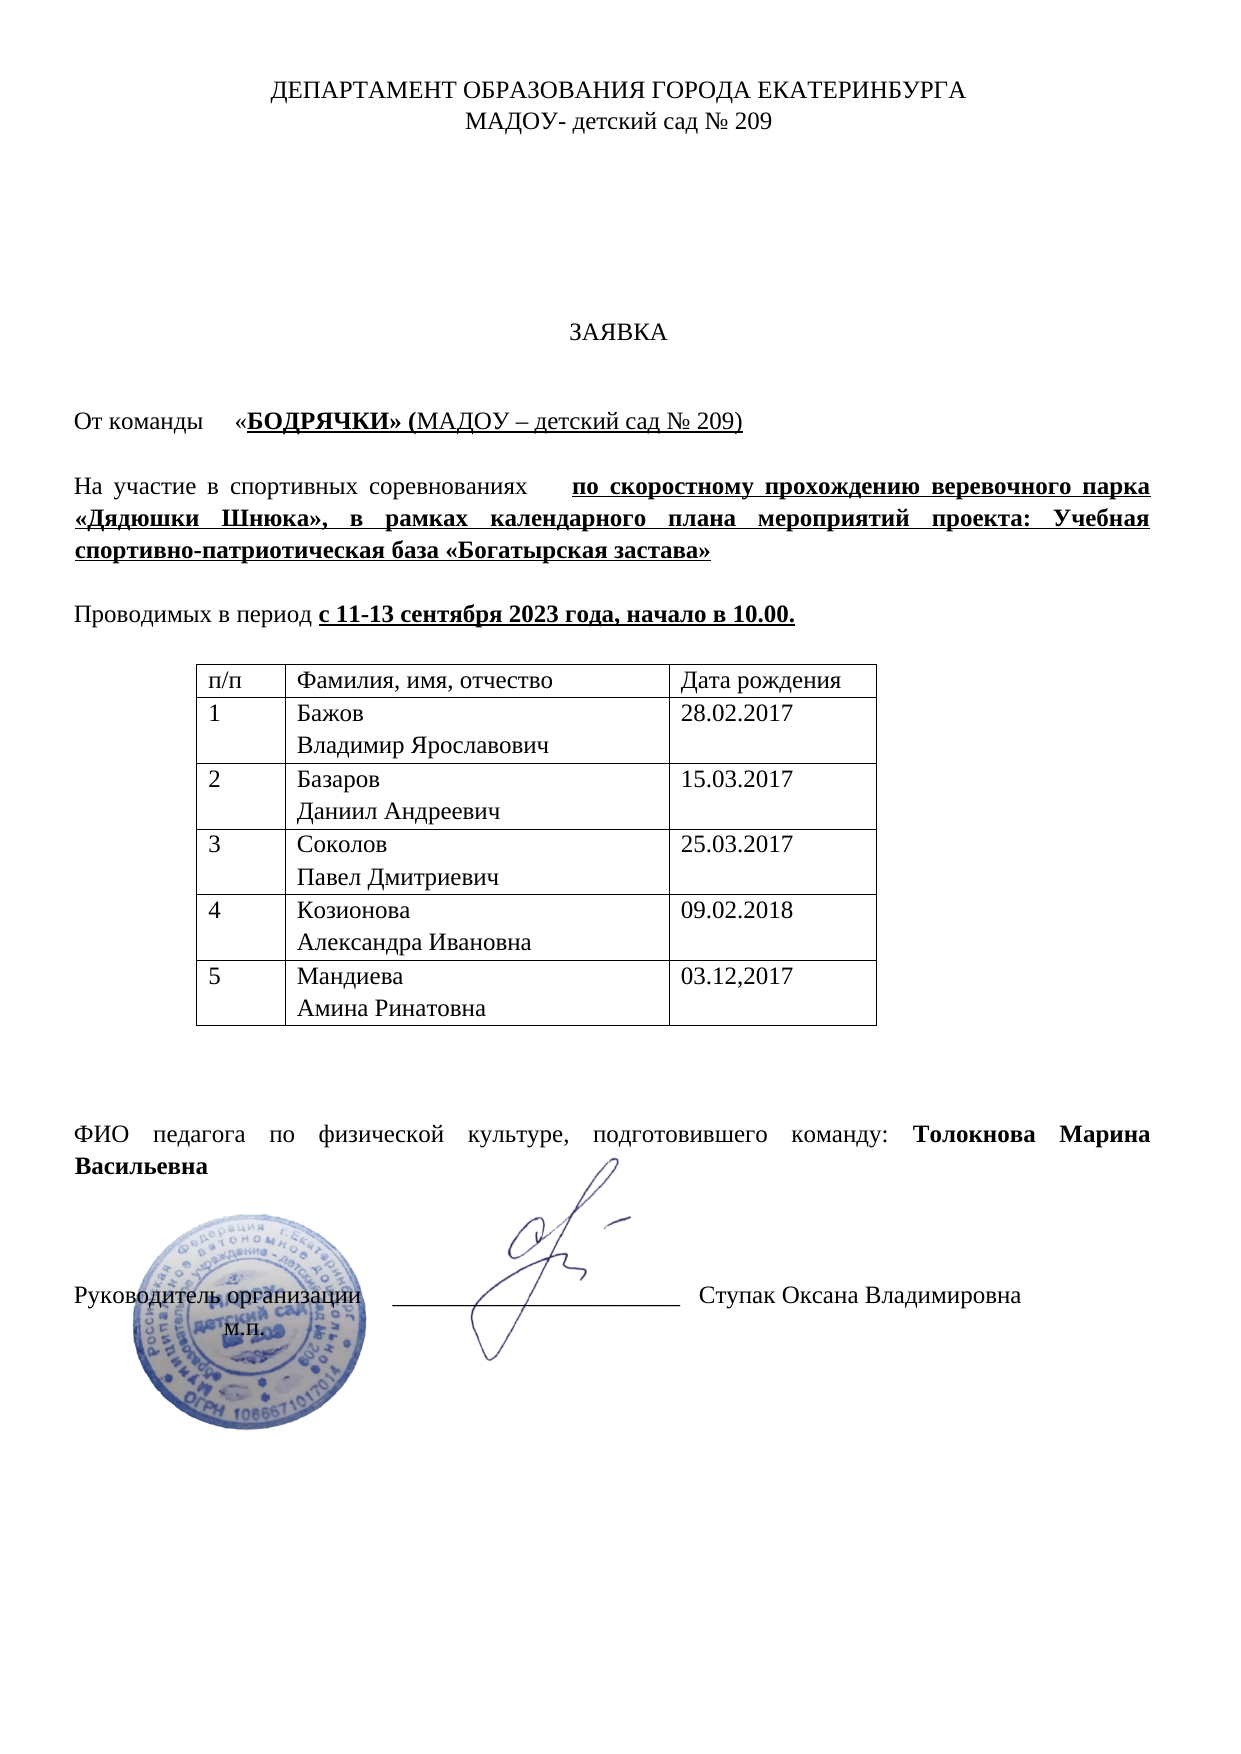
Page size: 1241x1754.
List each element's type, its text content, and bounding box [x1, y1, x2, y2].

table_cell Базаров Даниил Андреевич [286, 764, 669, 828]
text ДЕПАРТАМЕНТ ОБРАЗОВАНИЯ ГОРОДА ЕКАТЕРИНБУРГА [75, 75, 1162, 104]
table_cell 2 [197, 764, 285, 828]
text На участие в спортивных соревнованиях по скоростному прохождению веревочного парка «Дядюшки Шнюка», в рамках календарного плана мероприятий проекта: Учебная спортивно-патриотическая база «Богатырская застава» [73, 471, 1151, 563]
text м.п. [73, 1312, 1151, 1341]
text МАДОУ- детский сад № 209 [75, 106, 1162, 135]
text Руководитель организации _______________________ Ступак Оксана Владимировна [73, 1280, 1151, 1309]
text От команды «БОДРЯЧКИ» (МАДОУ – детский сад № 209) [73, 406, 1151, 435]
table_cell 15.03.2017 [670, 764, 876, 828]
picture [111, 1341, 376, 1444]
text Проводимых в период с 11-13 сентября 2023 года, начало в 10.00. [73, 599, 1168, 628]
table_cell 25.03.2017 [670, 830, 876, 894]
text ЗАЯВКА [75, 317, 1162, 345]
table_cell Соколов Павел Дмитриевич [286, 830, 669, 894]
picture [111, 1201, 376, 1280]
picture [456, 1180, 638, 1280]
table_cell 28.02.2017 [670, 698, 876, 763]
table_cell 1 [197, 698, 285, 763]
table_cell 5 [197, 961, 285, 1025]
table_cell 4 [197, 895, 285, 960]
table_cell 03.12,2017 [670, 961, 876, 1025]
table_cell Мандиева Амина Ринатовна [286, 961, 669, 1025]
table_cell 09.02.2018 [670, 895, 876, 960]
table_cell Бажов Владимир Ярославович [286, 698, 669, 763]
table_cell Козионова Александра Ивановна [286, 895, 669, 960]
table_header Дата рождения [670, 665, 876, 697]
table_header Фамилия, имя, отчество [286, 665, 669, 697]
text ФИО педагога по физической культуре, подготовившего команду: Толокнова Марина Васильевна [73, 1119, 1151, 1180]
table_cell 3 [197, 830, 285, 894]
picture [456, 1341, 638, 1377]
table_header п/п [197, 665, 285, 697]
